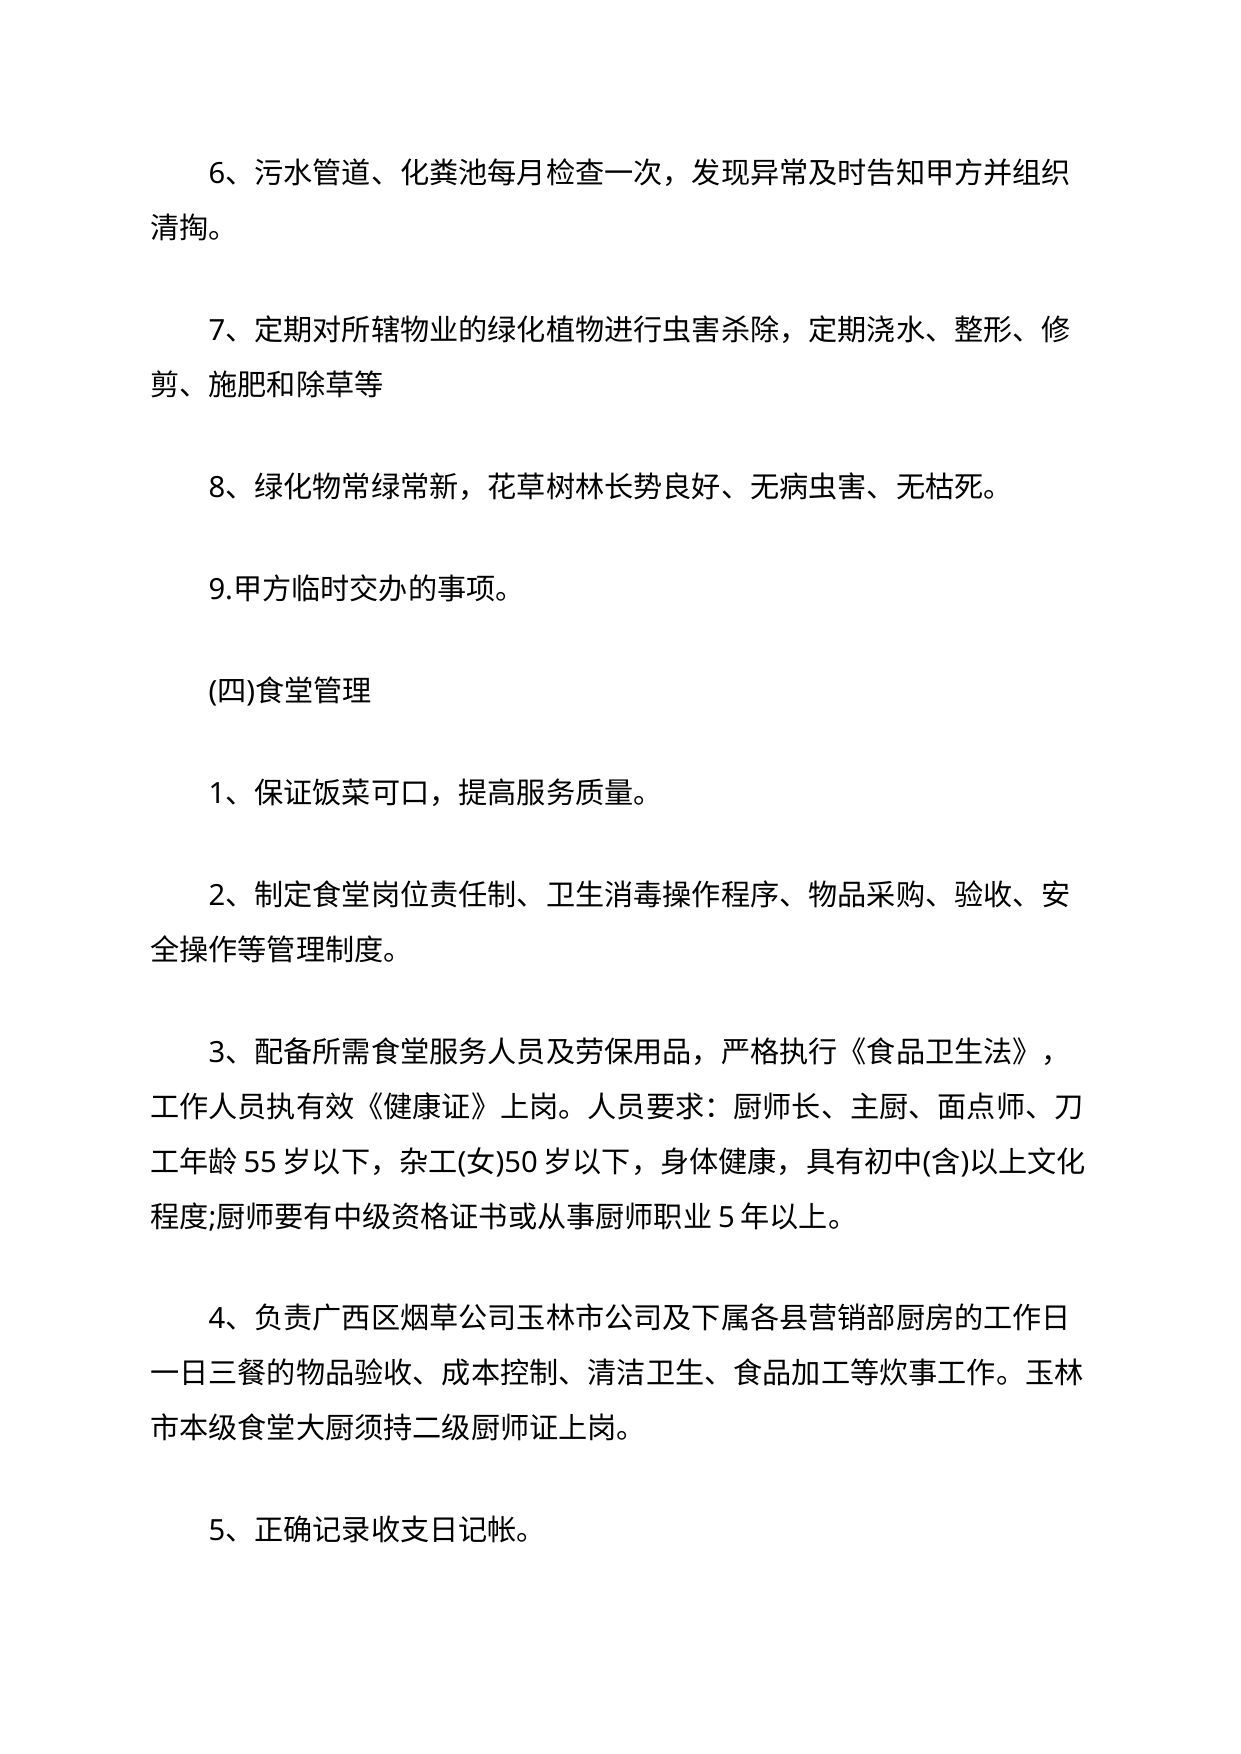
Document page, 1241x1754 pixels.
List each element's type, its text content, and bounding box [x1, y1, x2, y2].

text 7、定期对所辖物业的绿化植物进行虫害杀除，定期浇水、整形、修剪、施肥和除草等 [150, 307, 1090, 404]
text 6、污水管道、化粪池每月检查一次，发现异常及时告知甲方并组织清掏。 [150, 150, 1090, 247]
text 5、正确记录收支日记帐。 [150, 1507, 1090, 1549]
text 1、保证饭菜可口，提高服务质量。 [150, 769, 1090, 812]
text (四)食堂管理 [150, 667, 1090, 710]
text 3、配备所需食堂服务人员及劳保用品，严格执行《食品卫生法》，工作人员执有效《健康证》上岗。人员要求：厨师长、主厨、面点师、刀工年龄55岁以下，杂工(女)50岁以下，身体健康，具有初中(含)以上文化程度;厨师要有中级资格证书或从事厨师职业5年以上。 [150, 1028, 1090, 1236]
text 2、制定食堂岗位责任制、卫生消毒操作程序、物品采购、验收、安全操作等管理制度。 [150, 871, 1090, 969]
text 9.甲方临时交办的事项。 [150, 566, 1090, 608]
text 4、负责广西区烟草公司玉林市公司及下属各县营销部厨房的工作日一日三餐的物品验收、成本控制、清洁卫生、食品加工等炊事工作。玉林市本级食堂大厨须持二级厨师证上岗。 [150, 1295, 1090, 1447]
text 8、绿化物常绿常新，花草树林长势良好、无病虫害、无枯死。 [150, 463, 1090, 506]
